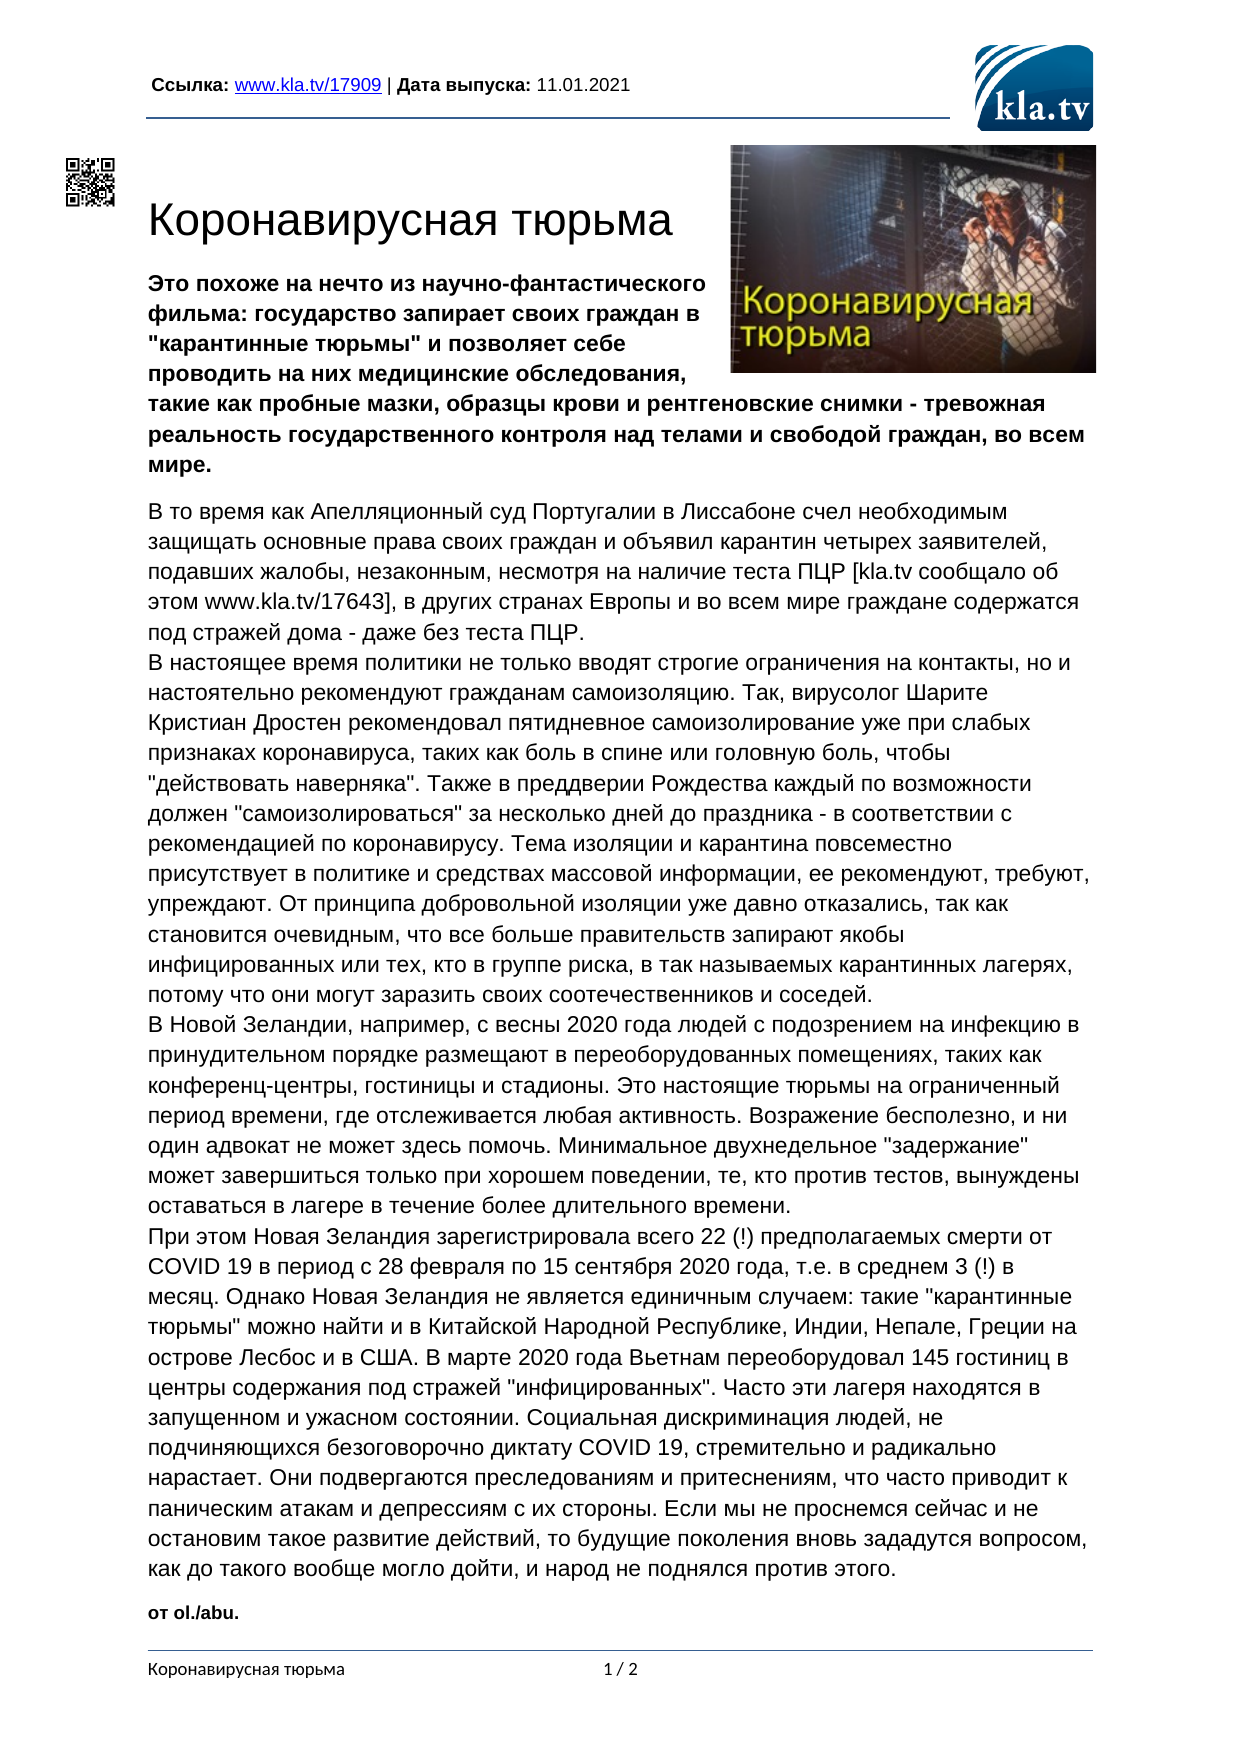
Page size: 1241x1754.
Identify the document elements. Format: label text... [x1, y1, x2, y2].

text от ol./abu. [148, 1602, 1093, 1623]
text Коронавирусная тюрьма [148, 192, 1093, 245]
text Это похоже на нечто из научно-фантастического фильма: государство запирает своих граждан в "карантинные тюрьмы" и позволяет себе проводить на них медицинские обследования, такие как пробные мазки, образцы крови и рентгеновские снимки - тревожная реальность государственного контроля над телами и свободой граждан, во всем мире. [148, 269, 1093, 477]
text В то время как Апелляционный суд Португалии в Лиссабоне счел необходимым защищать основные права своих граждан и объявил карантин четырех заявителей, подавших жалобы, незаконным, несмотря на наличие теста ПЦР [kla.tv сообщало об этом www.kla.tv/17643], в других странах Европы и во всем мире граждане содержатся под стражей дома - даже без теста ПЦР. В настоящее время политики не только вводят строгие ограничения на контакты, но и настоятельно рекомендуют гражданам самоизоляцию. Так, вирусолог Шарите Кристиан Дростен рекомендовал пятидневное самоизолирование уже при слабых признаках коронавируса, таких как боль в спине или головную боль, чтобы "действовать наверняка". Также в преддверии Рождества каждый по возможности должен "самоизолироваться" за несколько дней до праздника - в соответствии с рекомендацией по коронавирусу. Тема изоляции и карантина повсеместно присутствует в политике и средствах массовой информации, ее рекомендуют, требуют, упреждают. От принципа добровольной изоляции уже давно отказались, так как становится очевидным, что все больше правительств запирают якобы инфицированных или тех, кто в группе риска, в так называемых карантинных лагерях, потому что они могут заразить своих соотечественников и соседей. В Новой Зеландии, например, с весны 2020 года людей с подозрением на инфекцию в принудительном порядке размещают в переоборудованных помещениях, таких как конференц-центры, гостиницы и стадионы. Это настоящие тюрьмы на ограниченный период времени, где отслеживается любая активность. Возражение бесполезно, и ни один адвокат не может здесь помочь. Минимальное двухнедельное "задержание" может завершиться только при хорошем поведении, те, кто против тестов, вынуждены оставаться в лагере в течение более длительного времени. При этом Новая Зеландия зарегистрировала всего 22 (!) предполагаемых смерти от COVID 19 в период с 28 февраля по 15 сентября 2020 года, т.е. в среднем 3 (!) в месяц. Однако Новая Зеландия не является единичным случаем: такие "карантинные тюрьмы" можно найти и в Китайской Народной Республике, Индии, Непале, Греции на острове Лесбос и в США. В марте 2020 года Вьетнам переоборудовал 145 гостиниц в центры содержания под стражей "инфицированных". Часто эти лагеря находятся в запущенном и ужасном состоянии. Социальная дискриминация людей, не подчиняющихся безоговорочно диктату COVID 19, стремительно и радикально нарастает. Они подвергаются преследованиям и притеснениям, что часто приводит к паническим атакам и депрессиям с их стороны. Если мы не проснемся сейчас и не остановим такое развитие действий, то будущие поколения вновь зададутся вопросом, как до такого вообще могло дойти, и народ не поднялся против этого. [148, 498, 1093, 1581]
